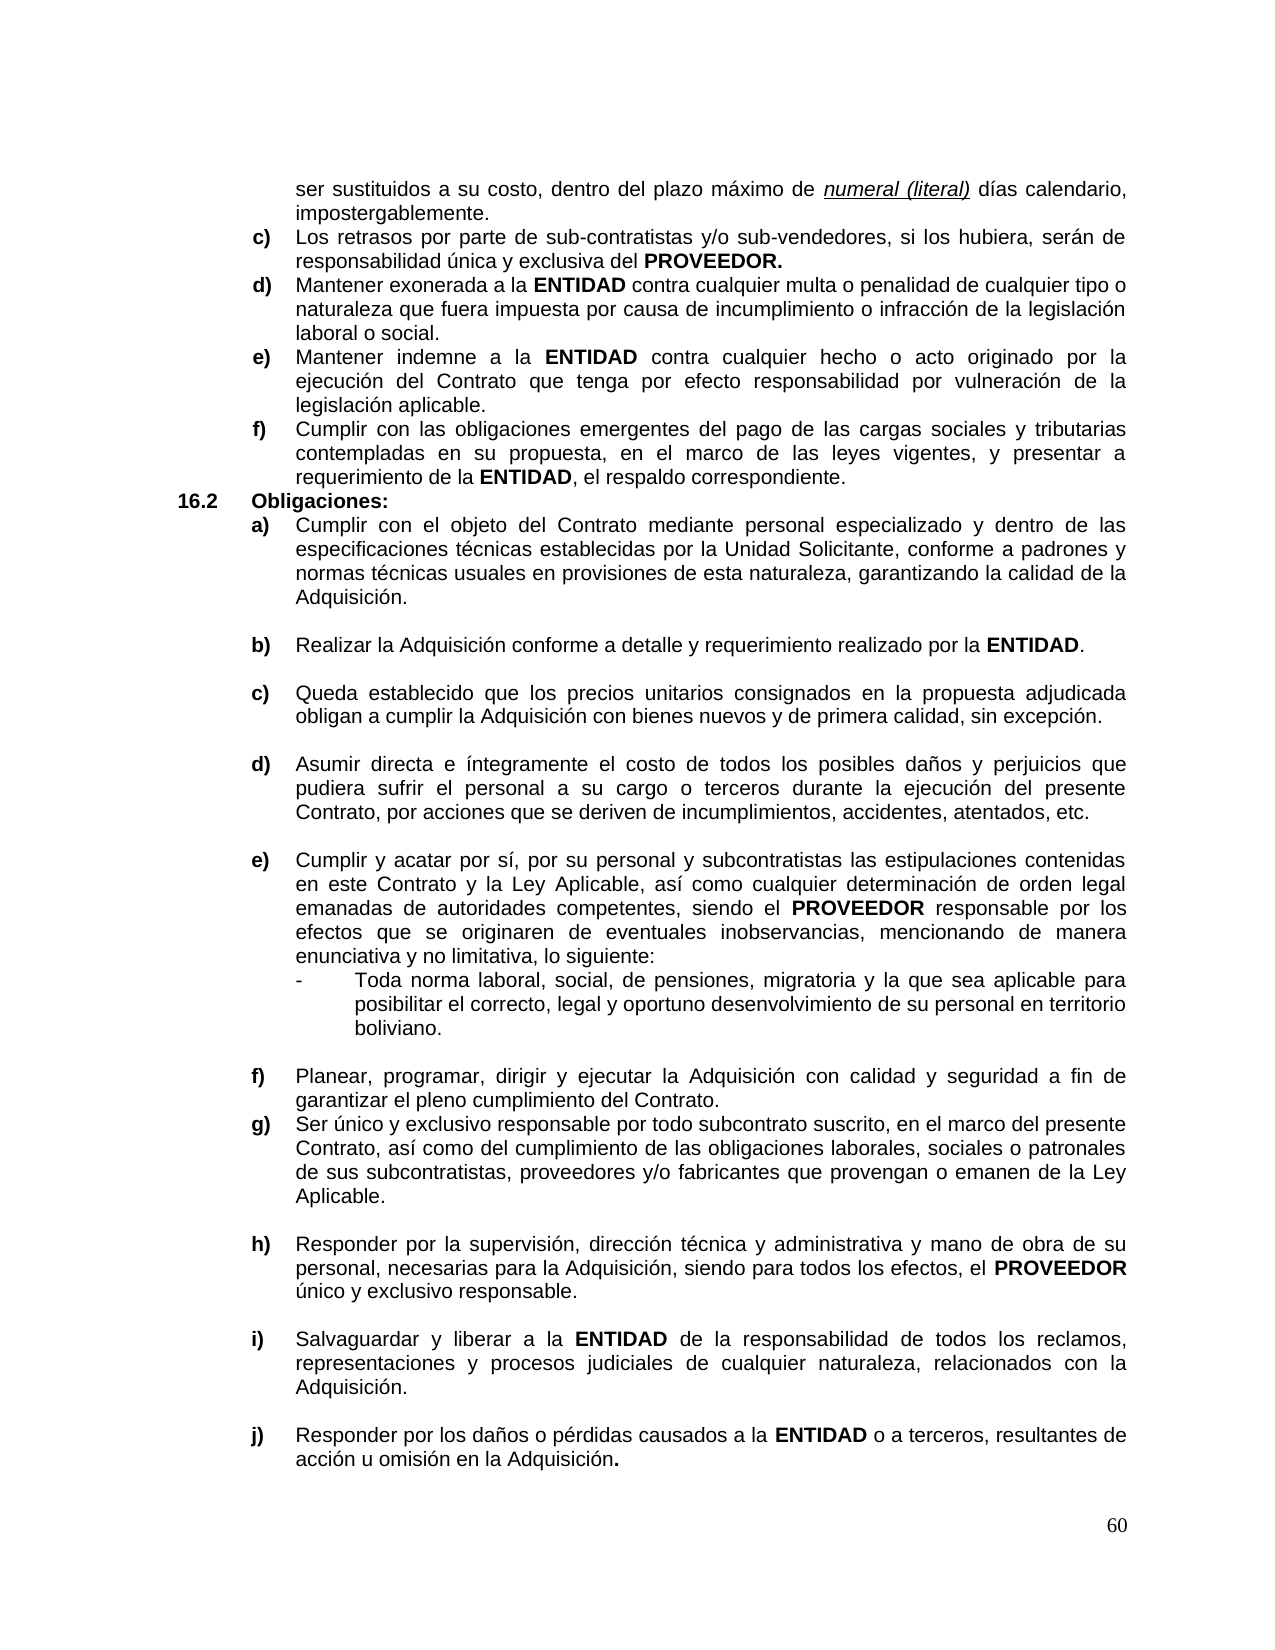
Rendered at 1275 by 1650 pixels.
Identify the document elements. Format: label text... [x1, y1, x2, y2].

list Cumplir con el objeto del Contrato mediante personal especializado y dentro de las especificaciones técnicas establecidas por la Unidad Solicitante, conforme a padrones y normas técnicas usuales en provisiones de esta naturaleza, garantizando la calidad de la Adquisición. [251, 513, 1127, 608]
text f) Cumplir con las obligaciones emergentes del pago de las cargas sociales y tributarias contempladas en su propuesta, en el marco de las leyes vigentes, y presentar a requerimiento de la ENTIDAD, el respaldo correspondiente. [193, 417, 1127, 489]
list Responder por la supervisión, dirección técnica y administrativa y mano de obra de su personal, necesarias para la Adquisición, siendo para todos los efectos, el PROVEEDOR único y exclusivo responsable. [251, 1231, 1127, 1303]
list Realizar la Adquisición conforme a detalle y requerimiento realizado por la ENTIDAD. [251, 632, 1127, 656]
text 16.2 Obligaciones: [177, 489, 1127, 513]
text e) Mantener indemne a la ENTIDAD contra cualquier hecho o acto originado por la ejecución del Contrato que tenga por efecto responsabilidad por vulneración de la legislación aplicable. [193, 345, 1127, 417]
list Queda establecido que los precios unitarios consignados en la propuesta adjudicada obligan a cumplir la Adquisición con bienes nuevos y de primera calidad, sin excepción. [251, 680, 1127, 728]
list Ser único y exclusivo responsable por todo subcontrato suscrito, en el marco del presente Contrato, así como del cumplimiento de las obligaciones laborales, sociales o patronales de sus subcontratistas, proveedores y/o fabricantes que provengan o emanen de la Ley Aplicable. [251, 1112, 1127, 1207]
list Planear, programar, dirigir y ejecutar la Adquisición con calidad y seguridad a fin de garantizar el pleno cumplimiento del Contrato. [251, 1064, 1127, 1112]
text c) Los retrasos por parte de sub-contratistas y/o sub-vendedores, si los hubiera, serán de responsabilidad única y exclusiva del PROVEEDOR. [193, 225, 1127, 273]
list Asumir directa e íntegramente el costo de todos los posibles daños y perjuicios que pudiera sufrir el personal a su cargo o terceros durante la ejecución del presente Contrato, por acciones que se deriven de incumplimientos, accidentes, atentados, etc. [251, 752, 1127, 824]
list Toda norma laboral, social, de pensiones, migratoria y la que sea aplicable para posibilitar el correcto, legal y oportuno desenvolvimiento de su personal en territorio boliviano. [295, 968, 1127, 1040]
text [193, 177, 1127, 225]
list Responder por los daños o pérdidas causados a la ENTIDAD o a terceros, resultantes de acción u omisión en la Adquisición. [251, 1423, 1127, 1471]
text d) Mantener exonerada a la ENTIDAD contra cualquier multa o penalidad de cualquier tipo o naturaleza que fuera impuesta por causa de incumplimiento o infracción de la legislación laboral o social. [193, 273, 1127, 345]
list Cumplir y acatar por sí, por su personal y subcontratistas las estipulaciones contenidas en este Contrato y la Ley Aplicable, así como cualquier determinación de orden legal emanadas de autoridades competentes, siendo el PROVEEDOR responsable por los efectos que se originaren de eventuales inobservancias, mencionando de manera enunciativa y no limitativa, lo siguiente: [251, 848, 1127, 968]
list Salvaguardar y liberar a la ENTIDAD de la responsabilidad de todos los reclamos, representaciones y procesos judiciales de cualquier naturaleza, relacionados con la Adquisición. [251, 1327, 1127, 1399]
